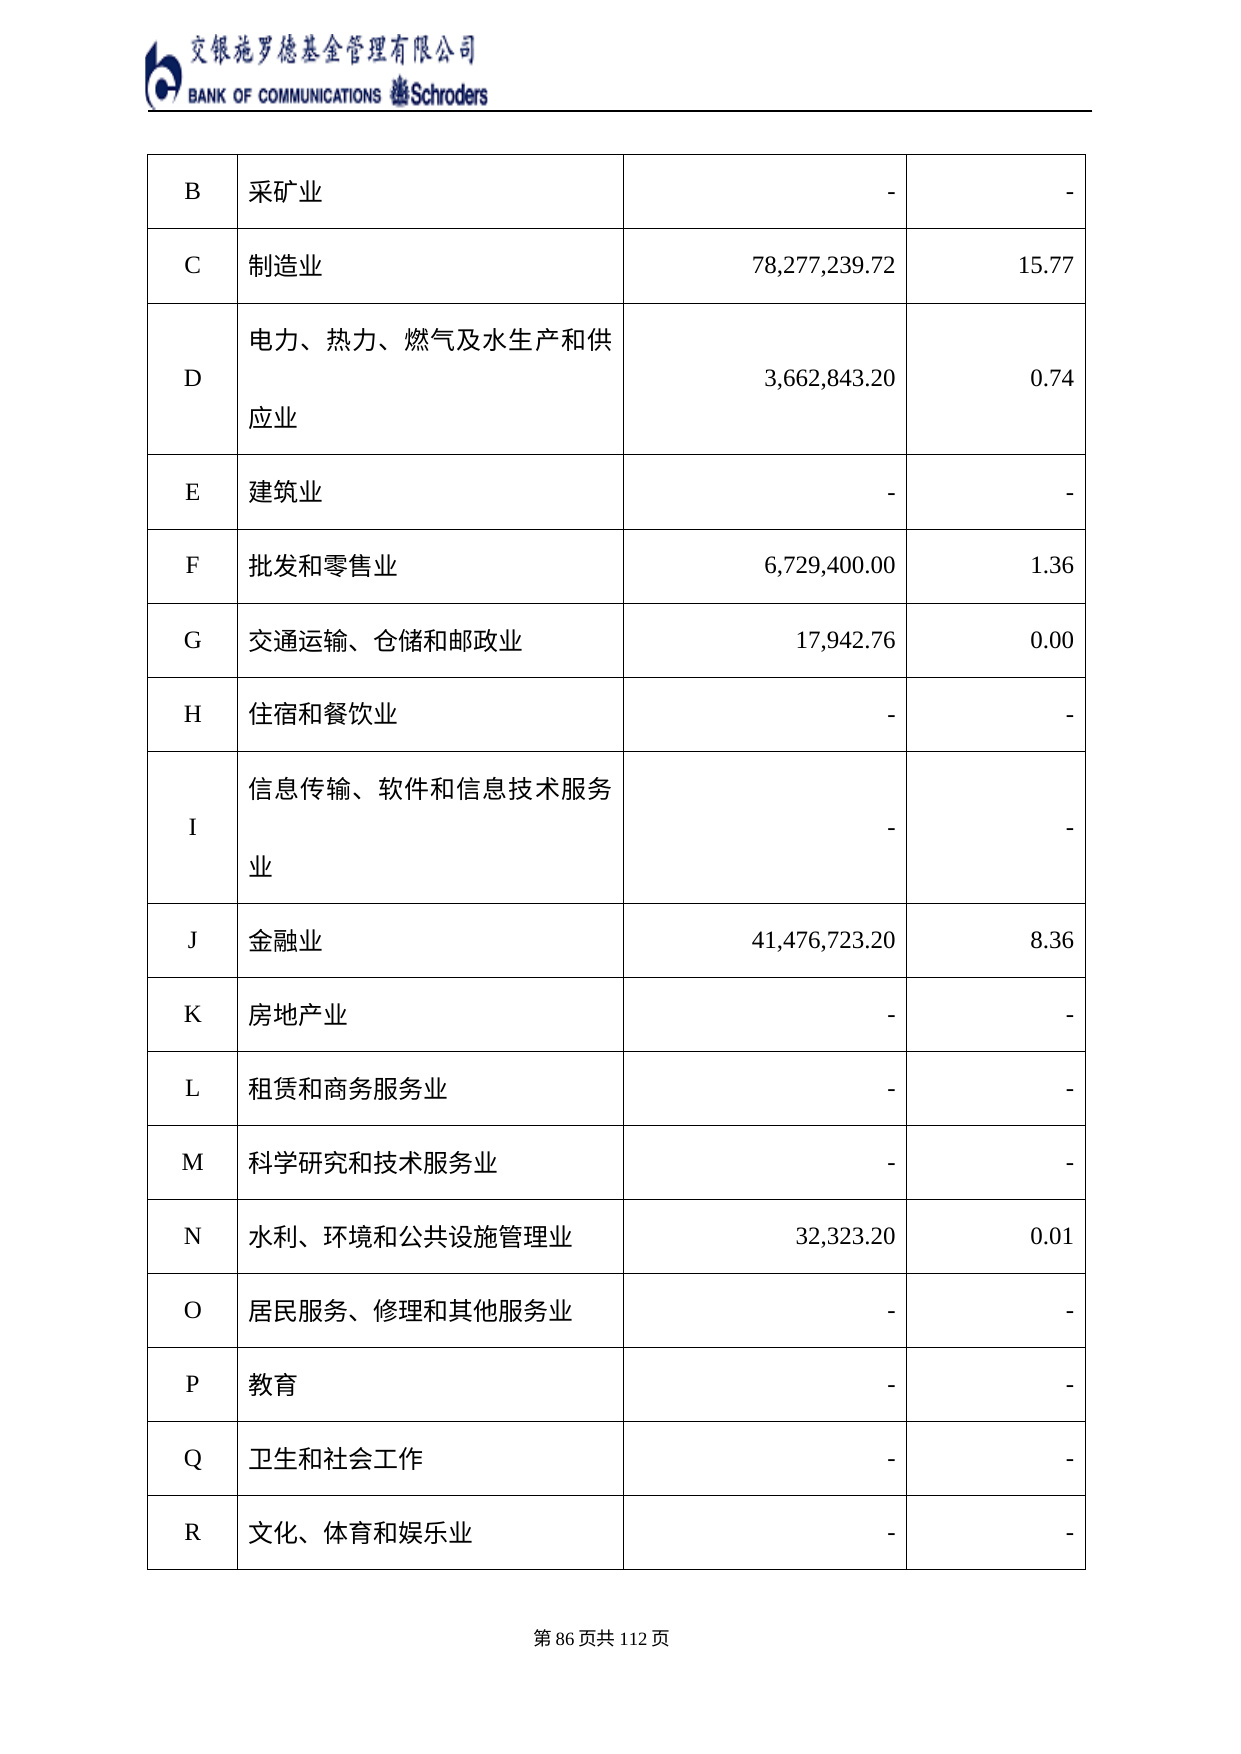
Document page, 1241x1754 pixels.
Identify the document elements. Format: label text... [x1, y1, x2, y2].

table_cell 电力、热力、燃气及水生产和供应业 [238, 304, 623, 454]
table_cell 0.01 [907, 1200, 1085, 1273]
picture [145, 34, 488, 110]
table_cell 采矿业 [238, 155, 623, 228]
table_cell - [907, 1274, 1085, 1347]
table_cell 15.77 [907, 229, 1085, 302]
table_cell 科学研究和技术服务业 [238, 1126, 623, 1199]
table_cell 6,729,400.00 [624, 530, 906, 602]
table_cell 41,476,723.20 [624, 904, 906, 977]
table_cell - [907, 1348, 1085, 1421]
table_cell - [624, 1496, 906, 1569]
table_cell - [624, 455, 906, 528]
table_cell 0.74 [907, 304, 1085, 454]
table_cell L [148, 1052, 237, 1125]
table_cell 租赁和商务服务业 [238, 1052, 623, 1125]
table_cell 制造业 [238, 229, 623, 302]
table_cell - [907, 1126, 1085, 1199]
table_cell B [148, 155, 237, 228]
table_cell - [907, 678, 1085, 751]
table_cell Q [148, 1422, 237, 1495]
table_cell - [624, 1274, 906, 1347]
table_cell - [624, 752, 906, 903]
table_cell - [907, 155, 1085, 228]
table_cell O [148, 1274, 237, 1347]
table_cell E [148, 455, 237, 528]
table_cell - [624, 155, 906, 228]
table_cell 32,323.20 [624, 1200, 906, 1273]
table_cell K [148, 978, 237, 1051]
table_cell - [907, 455, 1085, 528]
table_cell - [624, 1348, 906, 1421]
table_cell D [148, 304, 237, 454]
table_cell 金融业 [238, 904, 623, 977]
table_cell 3,662,843.20 [624, 304, 906, 454]
table_cell R [148, 1496, 237, 1569]
table_cell 住宿和餐饮业 [238, 678, 623, 751]
table_cell N [148, 1200, 237, 1273]
table_cell 信息传输、软件和信息技术服务业 [238, 752, 623, 903]
table_cell 8.36 [907, 904, 1085, 977]
table_cell - [624, 1052, 906, 1125]
table_cell I [148, 752, 237, 903]
table_cell 房地产业 [238, 978, 623, 1051]
table_cell 批发和零售业 [238, 530, 623, 602]
table_cell 1.36 [907, 530, 1085, 602]
table_cell 教育 [238, 1348, 623, 1421]
table_cell 0.00 [907, 604, 1085, 677]
table_cell F [148, 530, 237, 602]
table_cell M [148, 1126, 237, 1199]
table_cell - [624, 678, 906, 751]
table_cell 建筑业 [238, 455, 623, 528]
table_cell H [148, 678, 237, 751]
table_cell 卫生和社会工作 [238, 1422, 623, 1495]
table_cell - [907, 1052, 1085, 1125]
table_cell - [907, 752, 1085, 903]
table_cell J [148, 904, 237, 977]
table_cell P [148, 1348, 237, 1421]
table_cell - [907, 1422, 1085, 1495]
table_cell - [624, 1126, 906, 1199]
table_cell - [907, 1496, 1085, 1569]
table_cell 交通运输、仓储和邮政业 [238, 604, 623, 677]
table_cell G [148, 604, 237, 677]
table_cell 文化、体育和娱乐业 [238, 1496, 623, 1569]
table_cell 水利、环境和公共设施管理业 [238, 1200, 623, 1273]
table_cell - [907, 978, 1085, 1051]
table_cell 17,942.76 [624, 604, 906, 677]
table_cell - [624, 1422, 906, 1495]
table_cell - [624, 978, 906, 1051]
table_cell C [148, 229, 237, 302]
table_cell 居民服务、修理和其他服务业 [238, 1274, 623, 1347]
table_cell 78,277,239.72 [624, 229, 906, 302]
